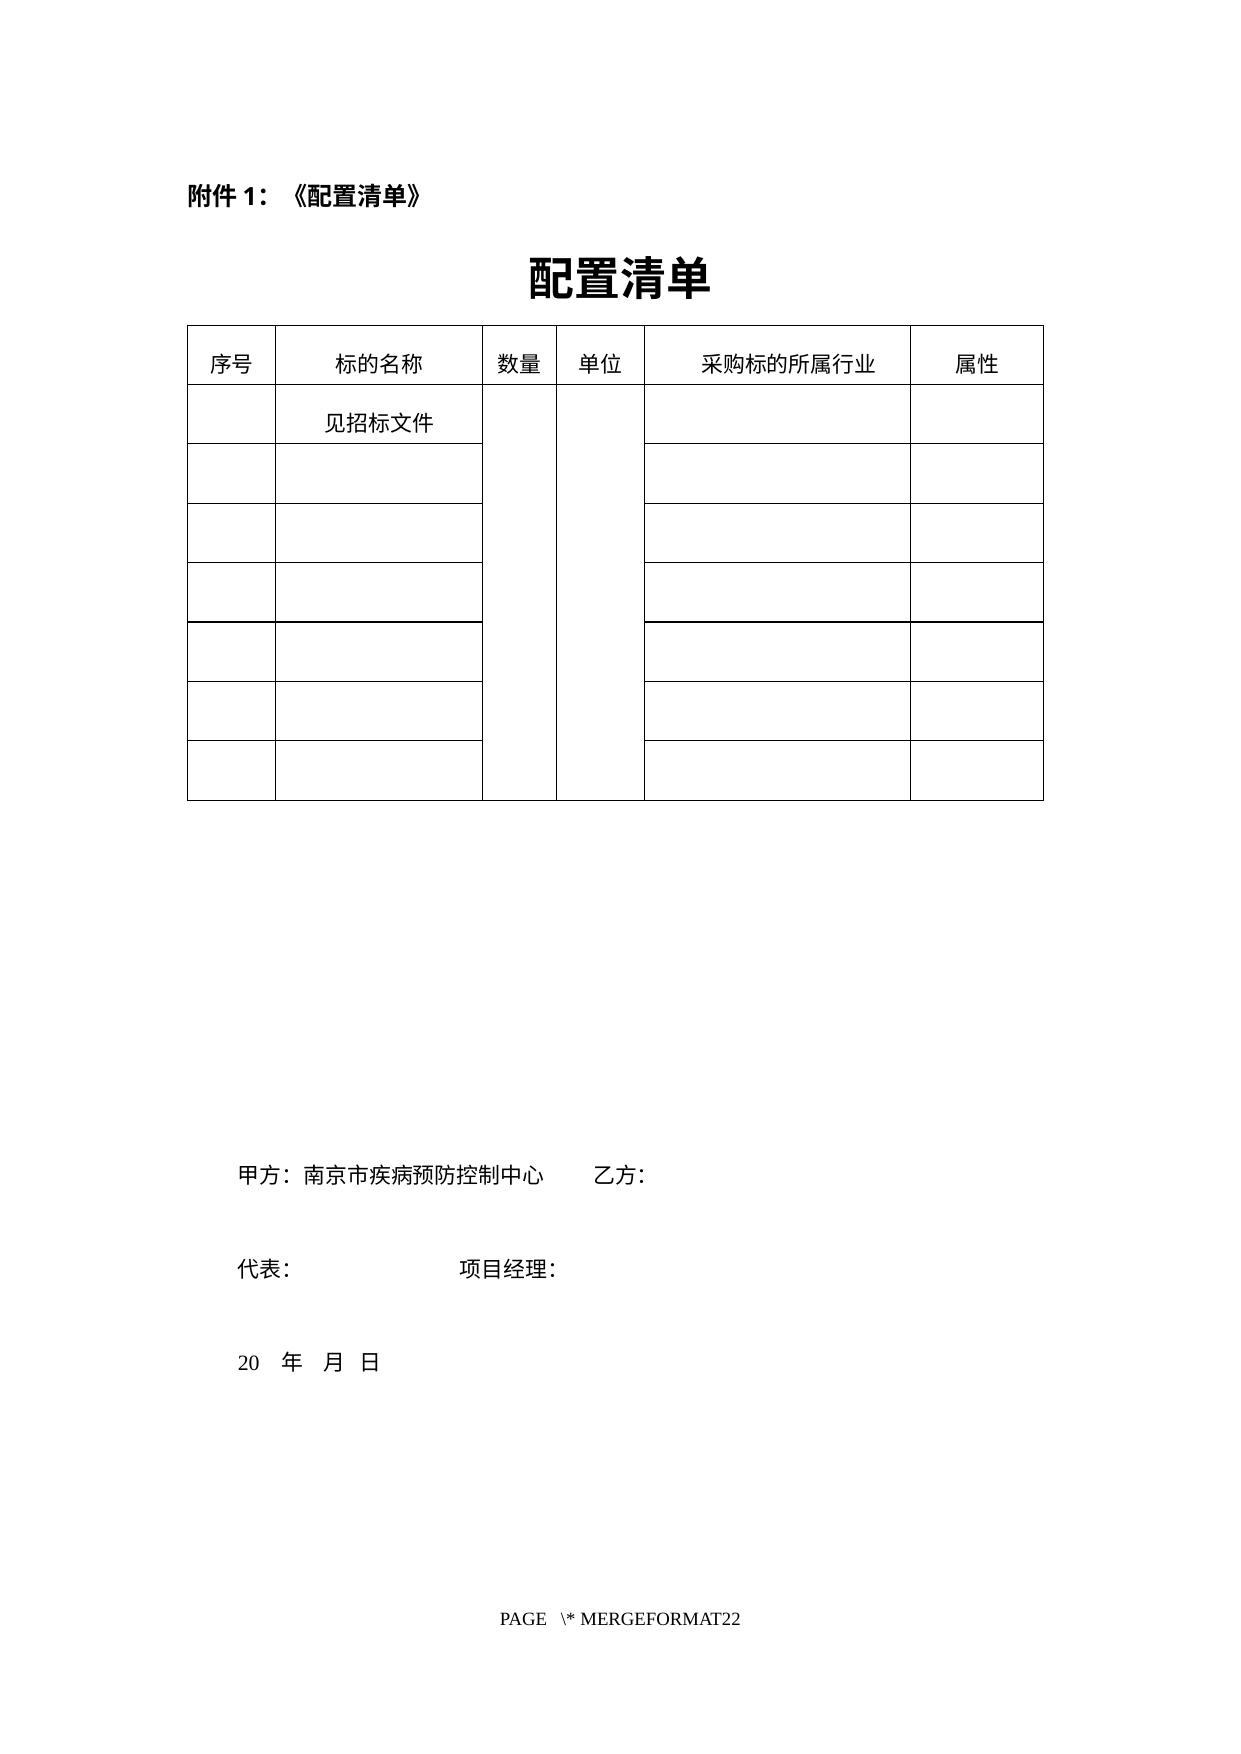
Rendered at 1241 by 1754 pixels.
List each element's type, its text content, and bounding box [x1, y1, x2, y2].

table_cell [188, 682, 275, 740]
table_cell [188, 385, 275, 443]
table_cell [645, 741, 910, 799]
table_header 标的名称 [276, 326, 482, 384]
table_header 采购标的所属行业 [645, 326, 910, 384]
table_header 属性 [911, 326, 1043, 384]
table_cell 见招标文件 [276, 385, 482, 443]
table_cell [645, 385, 910, 443]
table_cell [911, 444, 1043, 503]
table_cell [188, 623, 275, 681]
text 配置清单 [187, 227, 1053, 324]
table_cell [483, 385, 556, 799]
table_cell [911, 504, 1043, 562]
table_cell [188, 563, 275, 621]
text 甲方：南京市疾病预防控制中心 乙方： [187, 1158, 1053, 1191]
table_cell [911, 563, 1043, 621]
table_cell [276, 623, 482, 681]
table_cell [276, 563, 482, 621]
table_cell [557, 385, 644, 799]
table_cell [276, 682, 482, 740]
text 代表： 项目经理： [187, 1251, 1053, 1284]
table_cell [911, 623, 1043, 681]
table_cell [911, 385, 1043, 443]
table_cell [188, 504, 275, 562]
table_cell [911, 682, 1043, 740]
table_cell [645, 444, 910, 503]
table_cell [188, 741, 275, 799]
table_header 序号 [188, 326, 275, 384]
table_cell [188, 444, 275, 503]
table_cell [911, 741, 1043, 799]
table_cell [645, 504, 910, 562]
table_cell [276, 444, 482, 503]
text 附件1：《配置清单》 [187, 162, 1053, 227]
table_header 数量 [483, 326, 556, 384]
table_cell [645, 563, 910, 621]
text 20 年 月 日 [187, 1345, 1053, 1377]
table_cell [276, 741, 482, 799]
table_cell [645, 623, 910, 681]
table_header 单位 [557, 326, 644, 384]
table_cell [276, 504, 482, 562]
table_cell [645, 682, 910, 740]
